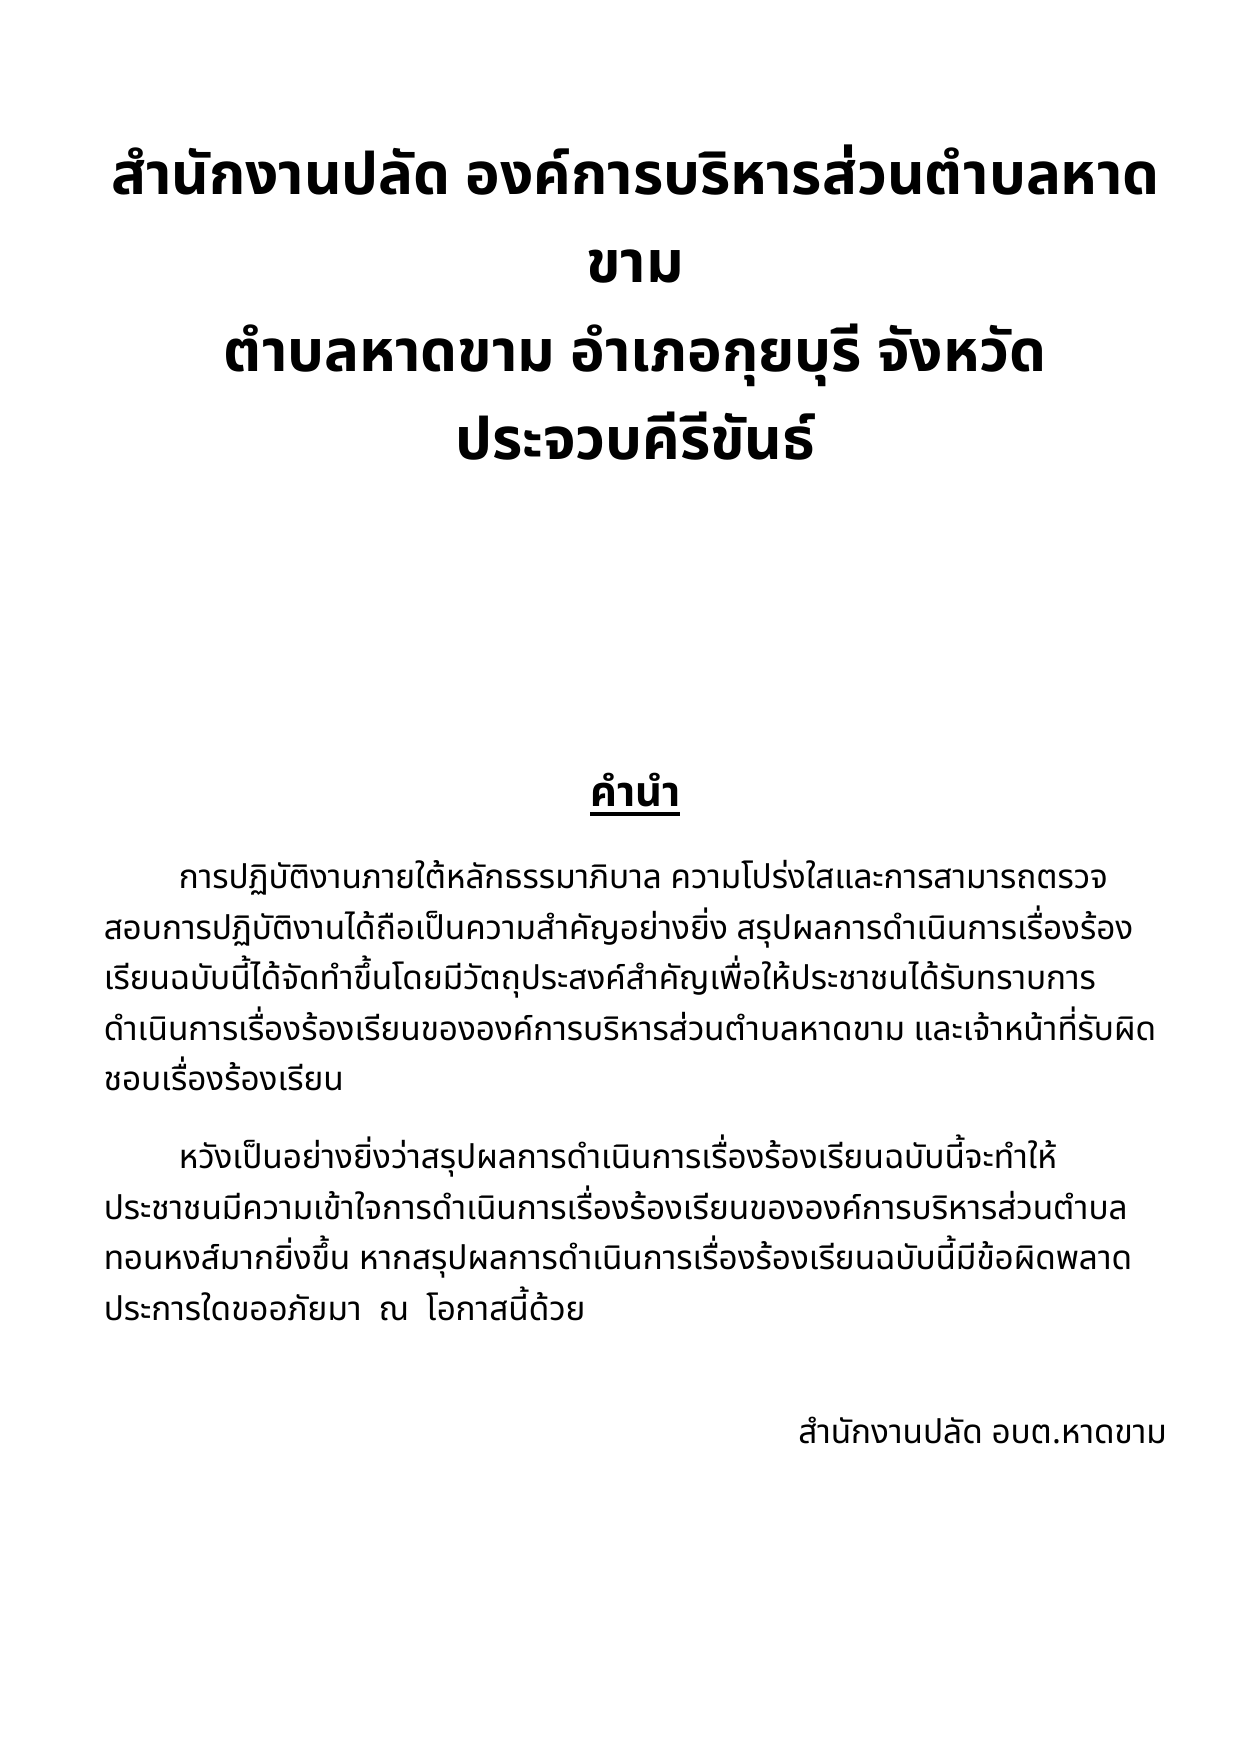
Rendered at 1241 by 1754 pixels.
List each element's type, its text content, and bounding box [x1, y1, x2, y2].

text ตำบลหาดขาม อำเภอกุยบุรี จังหวัดประจวบคีรีขันธ์ [103, 309, 1167, 485]
text หวังเป็นอย่างยิ่งว่าสรุปผลการดำเนินการเรื่องร้องเรียนฉบับนี้จะทำให้ประชาชนมีความเข้าใจการดำเนินการเรื่องร้องเรียนขององค์การบริหารส่วนตำบลทอนหงส์มากยิ่งขึ้น หากสรุปผลการดำเนินการเรื่องร้องเรียนฉบับนี้มีข้อผิดพลาดประการใดขออภัยมา ณ โอกาสนี้ด้วย [103, 1133, 1167, 1335]
text คำนำ [103, 762, 1167, 825]
text สำนักงานปลัด องค์การบริหารส่วนตำบลหาดขาม [103, 133, 1167, 309]
text สำนักงานปลัด อบต.หาดขาม [103, 1408, 1167, 1459]
text การปฏิบัติงานภายใต้หลักธรรมาภิบาล ความโปร่งใสและการสามารถตรวจสอบการปฏิบัติงานได้ถือเป็นความสำคัญอย่างยิ่ง สรุปผลการดำเนินการเรื่องร้องเรียนฉบับนี้ได้จัดทำขึ้นโดยมีวัตถุประสงค์สำคัญเพื่อให้ประชาชนได้รับทราบการดำเนินการเรื่องร้องเรียนขององค์การบริหารส่วนตำบลหาดขาม และเจ้าหน้าที่รับผิดชอบเรื่องร้องเรียน [103, 853, 1167, 1106]
